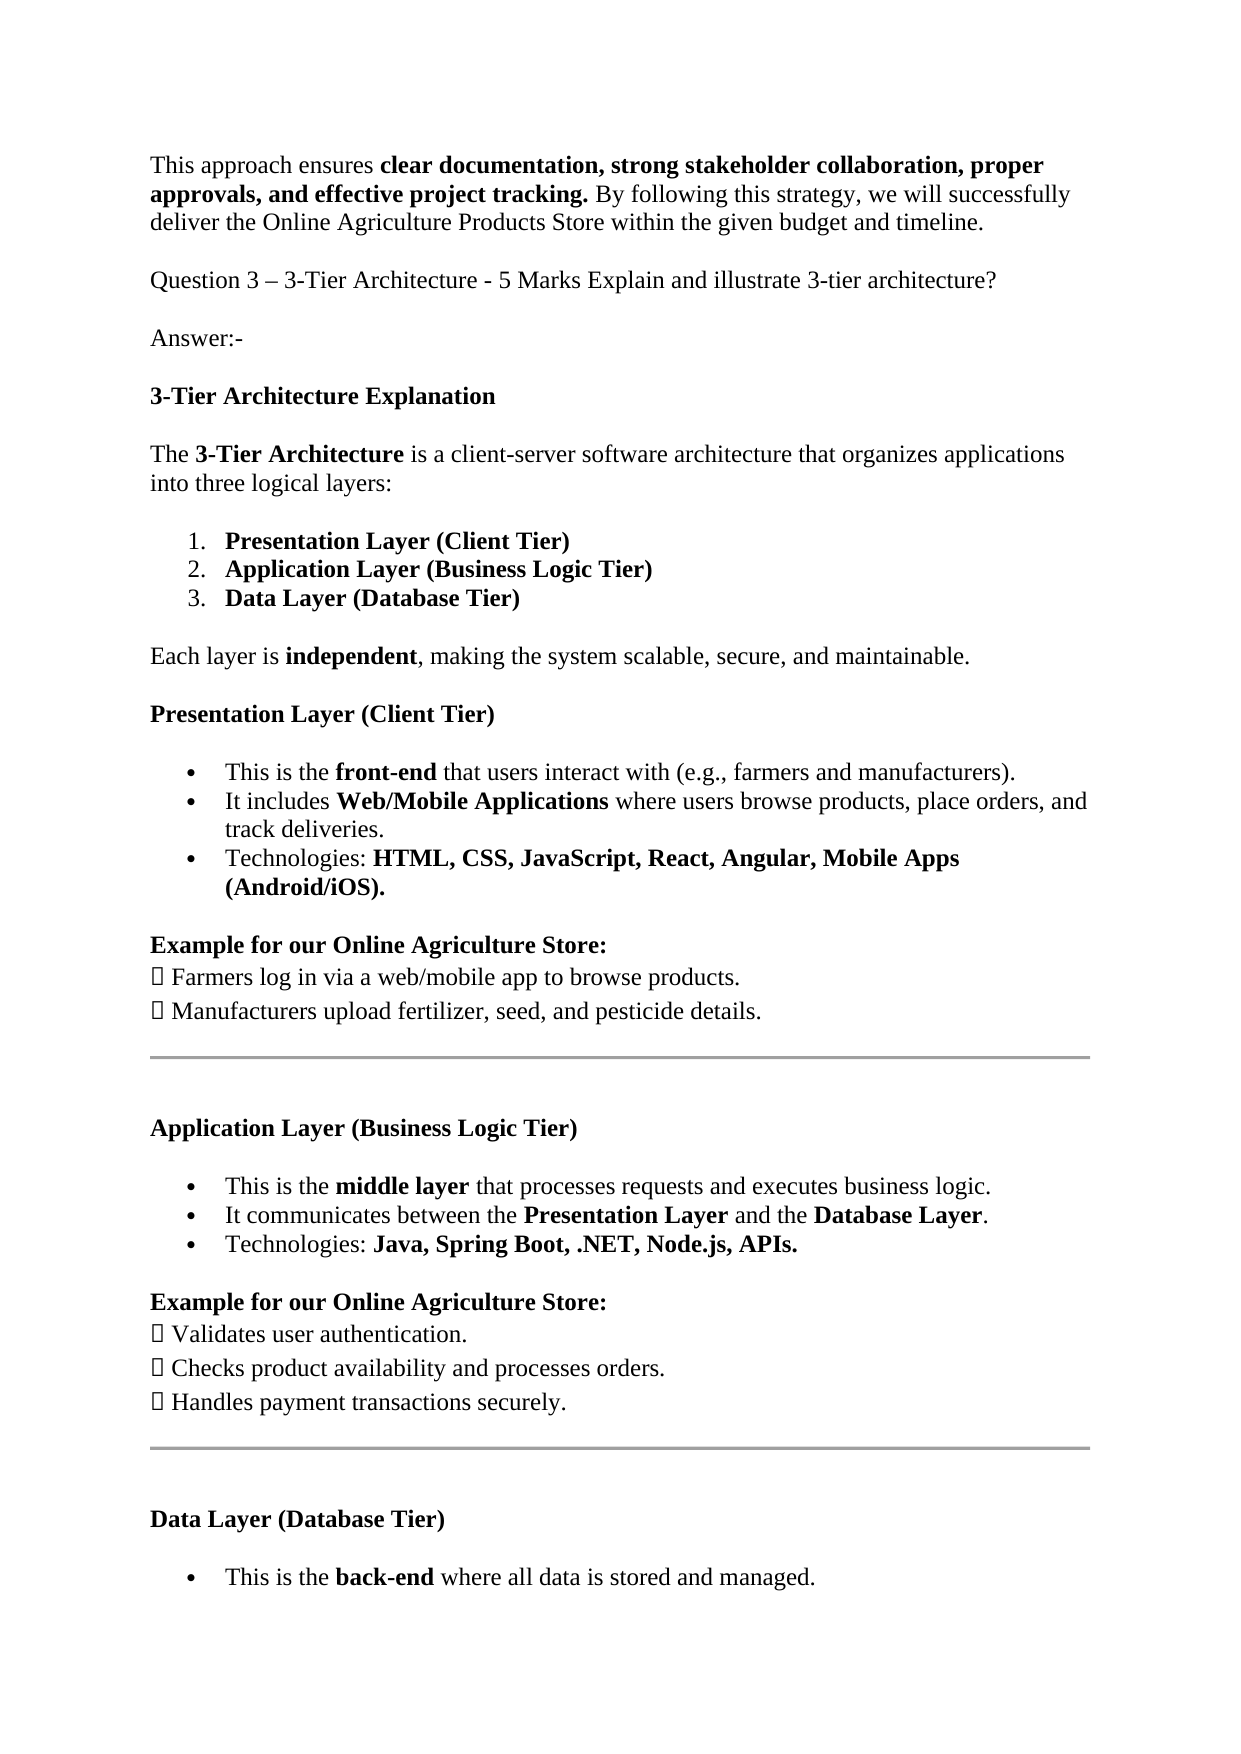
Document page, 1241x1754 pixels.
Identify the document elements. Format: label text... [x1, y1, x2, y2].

text Presentation Layer (Client Tier) [150, 699, 1090, 728]
text Application Layer (Business Logic Tier) [150, 1113, 1090, 1142]
list Application Layer (Business Logic Tier) [187, 554, 1090, 583]
text The 3-Tier Architecture is a client-server software architecture that organizes applications into three logical layers: [150, 439, 1090, 497]
text Question 3 – 3-Tier Architecture - 5 Marks Explain and illustrate 3-tier architecture? [150, 265, 1090, 294]
list Presentation Layer (Client Tier) [187, 526, 1090, 554]
list Data Layer (Database Tier) [187, 583, 1090, 612]
list This is the middle layer that processes requests and executes business logic. [187, 1171, 1090, 1200]
list This is the front-end that users interact with (e.g., farmers and manufacturers). [187, 757, 1090, 786]
text Example for our Online Agriculture Store: ✅ Validates user authentication. ✅ Checks product availability and processes orders. ✅ Handles payment transactions securely. [150, 1287, 1090, 1417]
text Each layer is independent, making the system scalable, secure, and maintainable. [150, 641, 1090, 670]
text Answer:- [150, 323, 1090, 352]
list It includes Web/Mobile Applications where users browse products, place orders, and track deliveries. [187, 786, 1090, 843]
list Technologies: Java, Spring Boot, .NET, Node.js, APIs. [187, 1229, 1090, 1257]
text Data Layer (Database Tier) [150, 1504, 1090, 1533]
text Example for our Online Agriculture Store: ✅ Farmers log in via a web/mobile app to browse products. ✅ Manufacturers upload fertilizer, seed, and pesticide details. [150, 930, 1090, 1027]
list This is the back-end where all data is stored and managed. [187, 1562, 1090, 1591]
list It communicates between the Presentation Layer and the Database Layer. [187, 1200, 1090, 1229]
text This approach ensures clear documentation, strong stakeholder collaboration, proper approvals, and effective project tracking. By following this strategy, we will successfully deliver the Online Agriculture Products Store within the given budget and timeline. [150, 150, 1090, 236]
list Technologies: HTML, CSS, JavaScript, React, Angular, Mobile Apps (Android/iOS). [187, 843, 1090, 901]
text 3-Tier Architecture Explanation [150, 381, 1090, 410]
